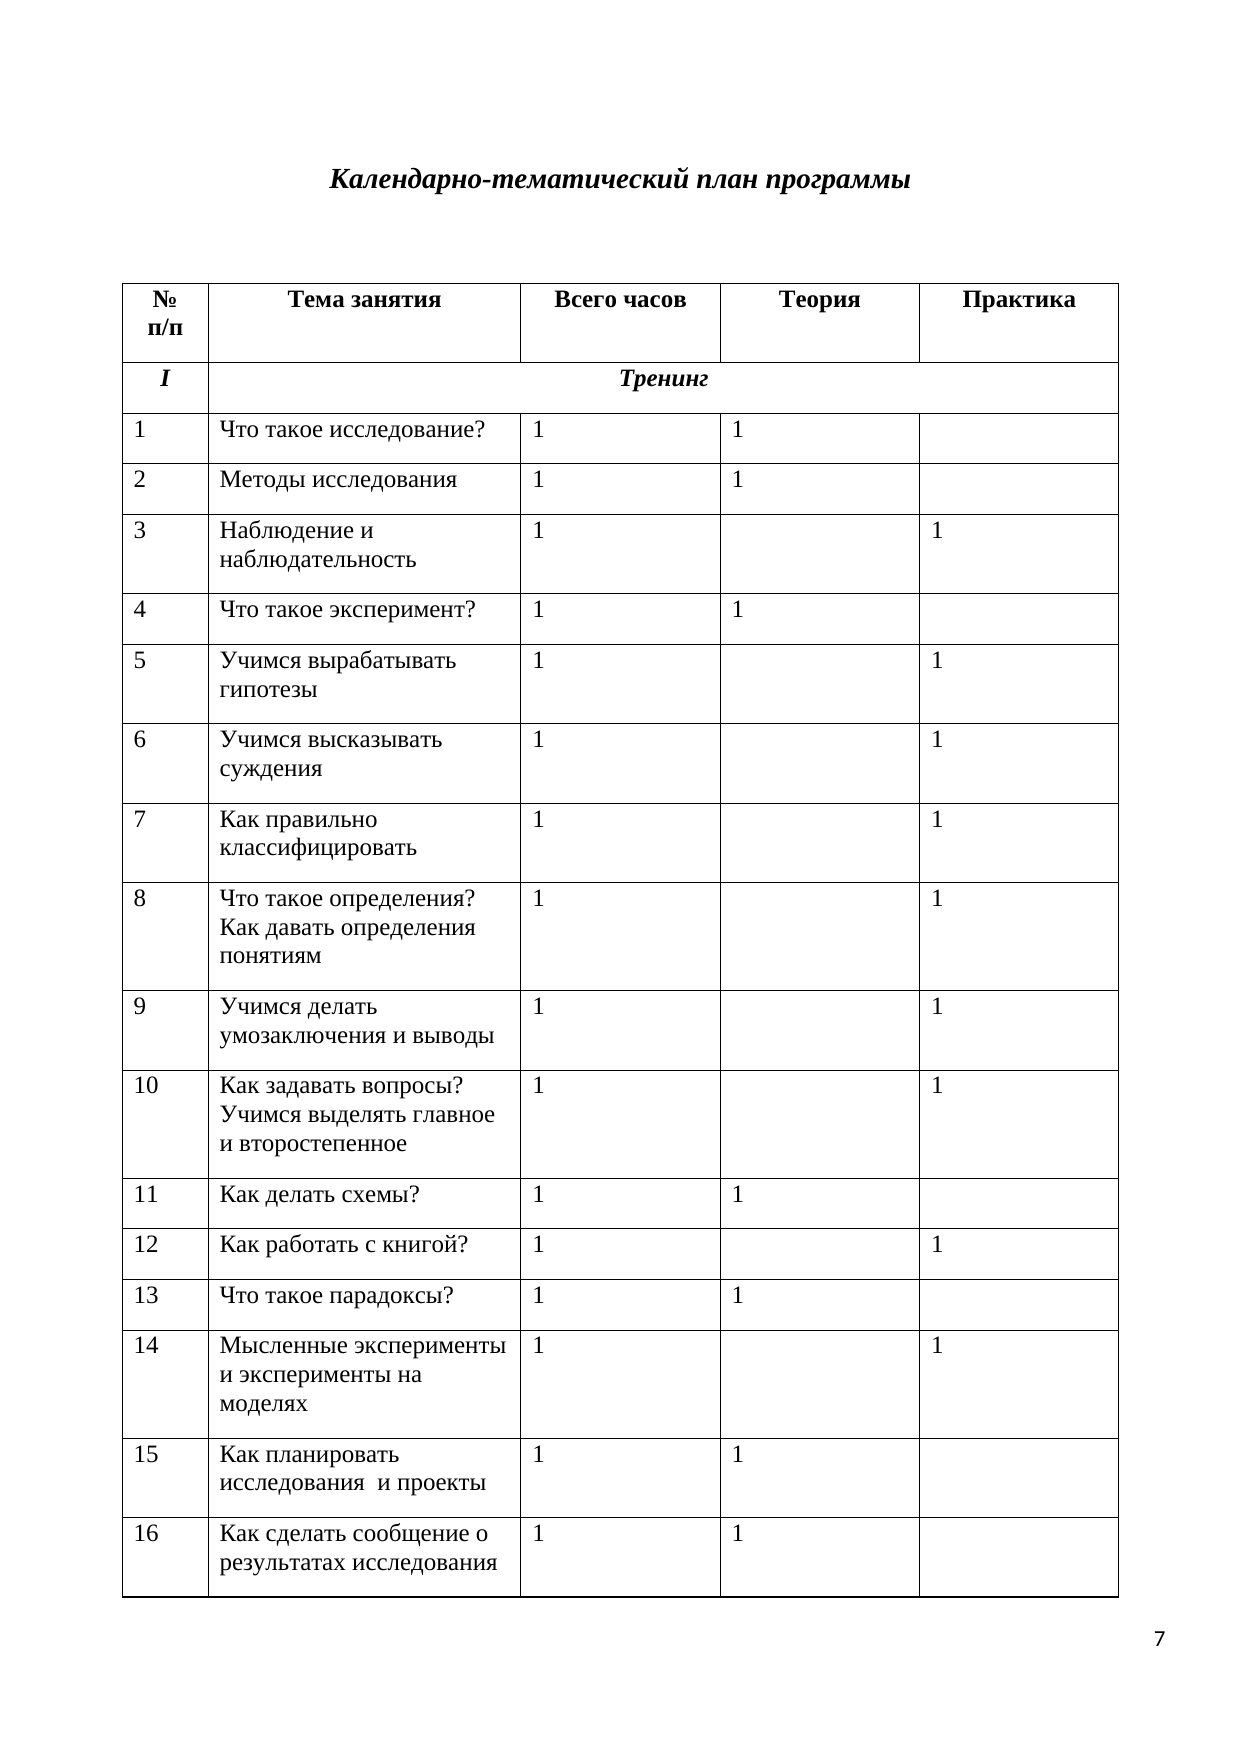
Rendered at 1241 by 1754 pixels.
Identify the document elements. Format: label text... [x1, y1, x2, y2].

table_cell 1 [721, 594, 919, 644]
table_cell [721, 1229, 919, 1279]
table_cell Как правильно классифицировать [209, 804, 520, 882]
table_cell Как сделать сообщение о результатах исследования [209, 1518, 520, 1596]
table_cell 1 [521, 594, 720, 644]
table_cell 1 [920, 1229, 1118, 1279]
table_cell [721, 724, 919, 803]
table_cell [920, 594, 1118, 644]
table_cell 1 [521, 1179, 720, 1228]
table_cell 2 [123, 464, 208, 514]
table_cell [721, 1331, 919, 1438]
table_cell [721, 515, 919, 593]
table_cell 1 [920, 1331, 1118, 1438]
table_cell 1 [521, 414, 720, 463]
table_cell 1 [721, 1179, 919, 1228]
table_cell 1 [721, 414, 919, 463]
text Календарно-тематический план программы [75, 161, 1165, 195]
table_header № п/п [123, 284, 208, 362]
table_cell 1 [721, 1439, 919, 1517]
table_cell Как задавать вопросы? Учимся выделять главное и второстепенное [209, 1071, 520, 1178]
table_cell Тренинг [209, 363, 1118, 413]
table_cell 1 [521, 1280, 720, 1329]
table_cell [721, 883, 919, 990]
table_cell Что такое эксперимент? [209, 594, 520, 644]
table_cell 11 [123, 1179, 208, 1228]
table_cell [721, 991, 919, 1069]
table_cell 1 [721, 464, 919, 514]
table_header Всего часов [521, 284, 720, 362]
table_cell Учимся вырабатывать гипотезы [209, 645, 520, 723]
table_cell 1 [521, 1071, 720, 1178]
table_cell 1 [521, 1439, 720, 1517]
table_cell [920, 1280, 1118, 1329]
table_cell Что такое определения? Как давать определения понятиям [209, 883, 520, 990]
table_cell 1 [521, 1331, 720, 1438]
table_cell 1 [521, 1518, 720, 1596]
table_cell 8 [123, 883, 208, 990]
table_cell 1 [521, 1229, 720, 1279]
table_cell 1 [521, 464, 720, 514]
table_cell Как делать схемы? [209, 1179, 520, 1228]
table_cell 1 [920, 724, 1118, 803]
table_cell I [123, 363, 208, 413]
table_header Практика [920, 284, 1118, 362]
table_cell 7 [123, 804, 208, 882]
table_cell 1 [521, 515, 720, 593]
table_cell 1 [123, 414, 208, 463]
table_cell 13 [123, 1280, 208, 1329]
table_cell [920, 464, 1118, 514]
table_cell 1 [721, 1280, 919, 1329]
table_cell [920, 1439, 1118, 1517]
table_cell 5 [123, 645, 208, 723]
table_cell [721, 804, 919, 882]
table_cell 10 [123, 1071, 208, 1178]
table_cell 1 [920, 1071, 1118, 1178]
table_cell 4 [123, 594, 208, 644]
table_cell [920, 414, 1118, 463]
table_cell Учимся делать умозаключения и выводы [209, 991, 520, 1069]
table_cell Мысленные эксперименты и эксперименты на моделях [209, 1331, 520, 1438]
table_cell 1 [521, 645, 720, 723]
table_cell 1 [920, 883, 1118, 990]
table_cell [920, 1518, 1118, 1596]
table_cell Методы исследования [209, 464, 520, 514]
table_cell [920, 1179, 1118, 1228]
table_cell 16 [123, 1518, 208, 1596]
table_cell 1 [920, 991, 1118, 1069]
table_header Тема занятия [209, 284, 520, 362]
table_cell 1 [521, 724, 720, 803]
table_cell 1 [521, 883, 720, 990]
table_cell 1 [521, 991, 720, 1069]
table_cell 6 [123, 724, 208, 803]
table_cell Как работать с книгой? [209, 1229, 520, 1279]
table_cell 14 [123, 1331, 208, 1438]
table_cell 12 [123, 1229, 208, 1279]
table_cell 1 [920, 804, 1118, 882]
table_cell Учимся высказывать суждения [209, 724, 520, 803]
table_header Теория [721, 284, 919, 362]
table_cell Наблюдение и наблюдательность [209, 515, 520, 593]
table_cell 1 [920, 645, 1118, 723]
table_cell 9 [123, 991, 208, 1069]
table_cell 3 [123, 515, 208, 593]
table_cell [721, 1071, 919, 1178]
table_cell 15 [123, 1439, 208, 1517]
table_cell Что такое исследование? [209, 414, 520, 463]
table_cell 1 [721, 1518, 919, 1596]
table_cell 1 [920, 515, 1118, 593]
table_cell 1 [521, 804, 720, 882]
table_cell Как планировать исследования и проекты [209, 1439, 520, 1517]
table_cell Что такое парадоксы? [209, 1280, 520, 1329]
table_cell [721, 645, 919, 723]
